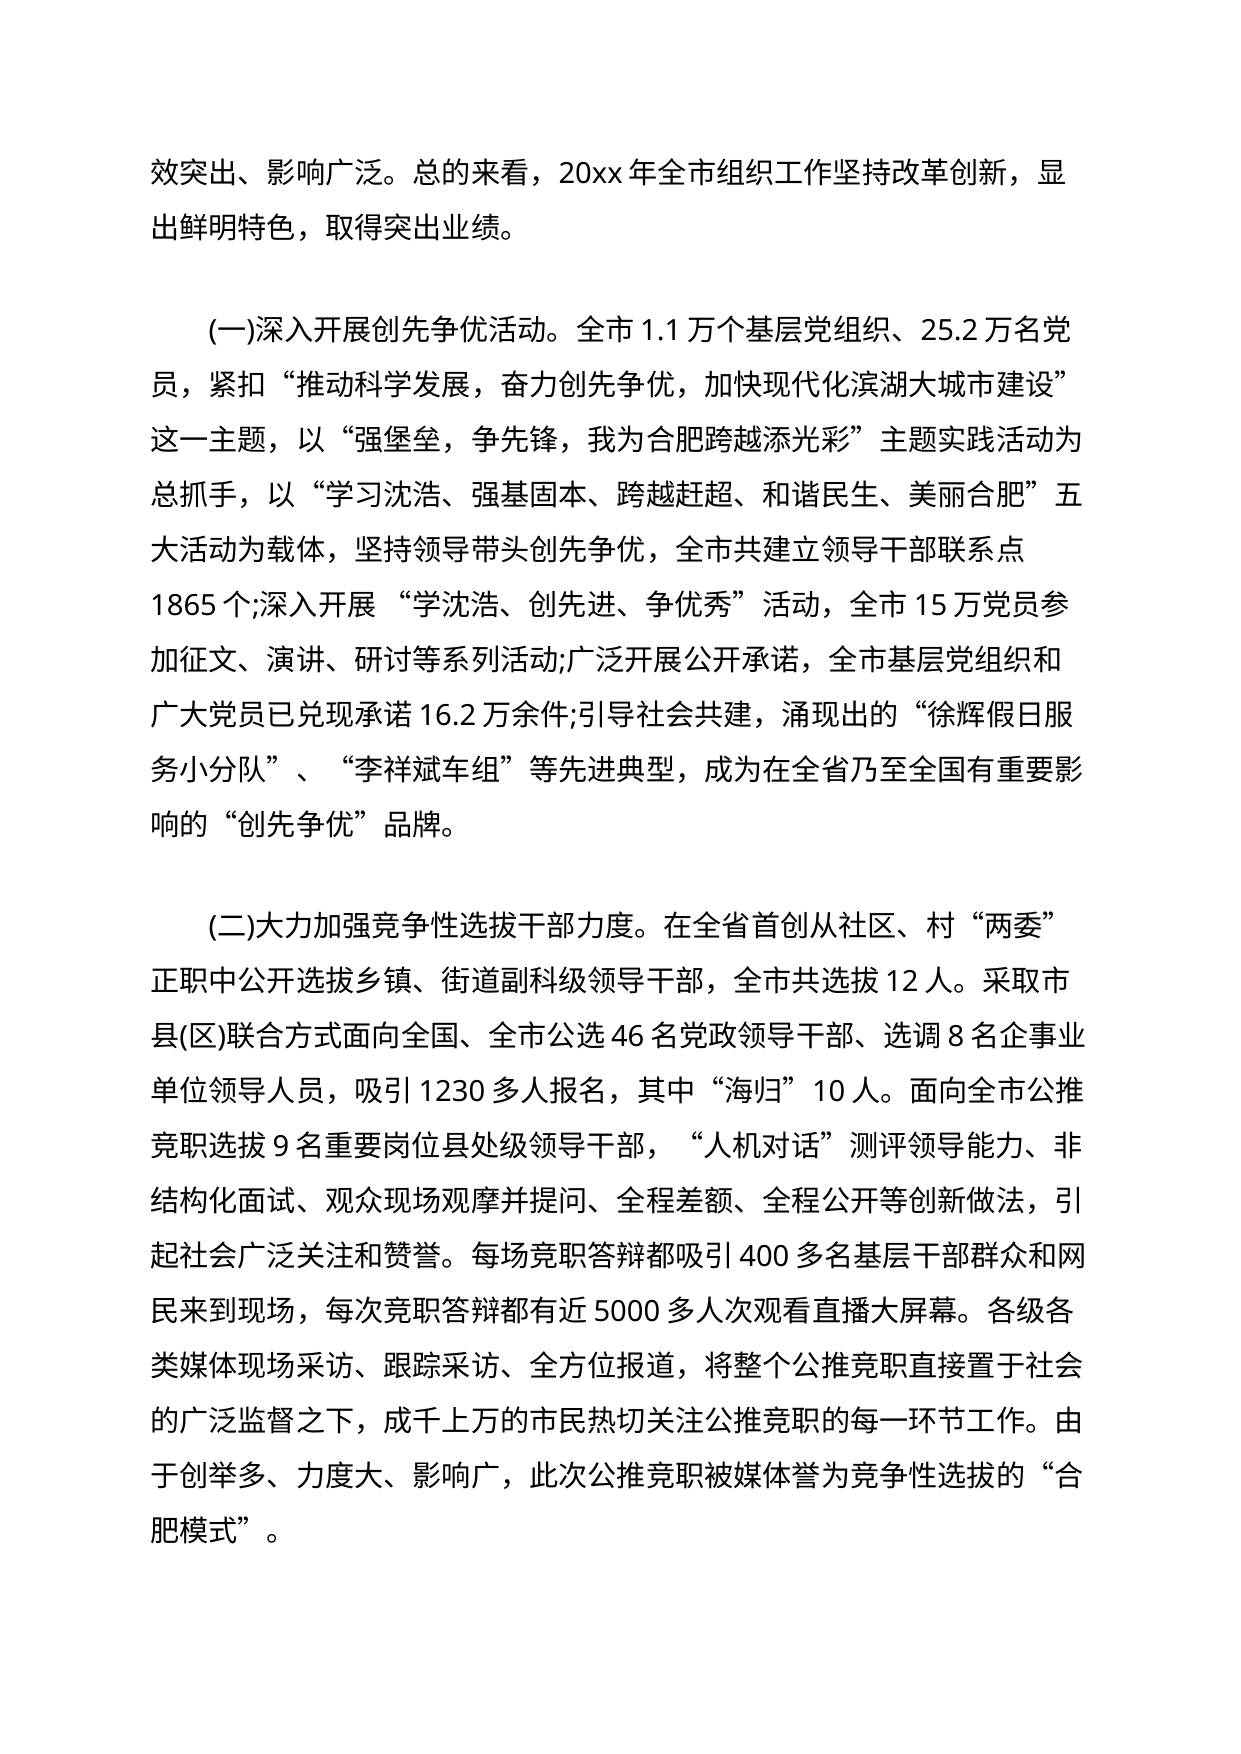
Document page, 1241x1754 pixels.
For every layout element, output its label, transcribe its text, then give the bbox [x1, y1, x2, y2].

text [150, 150, 1090, 247]
text (一)深入开展创先争优活动。全市1.1万个基层党组织、25.2万名党员，紧扣“推动科学发展，奋力创先争优，加快现代化滨湖大城市建设”这一主题，以“强堡垒，争先锋，我为合肥跨越添光彩”主题实践活动为总抓手，以“学习沈浩、强基固本、跨越赶超、和谐民生、美丽合肥”五大活动为载体，坚持领导带头创先争优，全市共建立领导干部联系点1865个;深入开展 “学沈浩、创先进、争优秀”活动，全市15万党员参加征文、演讲、研讨等系列活动;广泛开展公开承诺，全市基层党组织和广大党员已兑现承诺16.2万余件;引导社会共建，涌现出的“徐辉假日服务小分队”、“李祥斌车组”等先进典型，成为在全省乃至全国有重要影响的“创先争优”品牌。 [150, 307, 1090, 843]
text (二)大力加强竞争性选拔干部力度。在全省首创从社区、村“两委”正职中公开选拔乡镇、街道副科级领导干部，全市共选拔12人。采取市县(区)联合方式面向全国、全市公选46名党政领导干部、选调8名企事业单位领导人员，吸引1230多人报名，其中“海归”10人。面向全市公推竞职选拔9名重要岗位县处级领导干部，“人机对话”测评领导能力、非结构化面试、观众现场观摩并提问、全程差额、全程公开等创新做法，引起社会广泛关注和赞誉。每场竞职答辩都吸引400多名基层干部群众和网民来到现场，每次竞职答辩都有近5000多人次观看直播大屏幕。各级各类媒体现场采访、跟踪采访、全方位报道，将整个公推竞职直接置于社会的广泛监督之下，成千上万的市民热切关注公推竞职的每一环节工作。由于创举多、力度大、影响广，此次公推竞职被媒体誉为竞争性选拔的“合肥模式”。 [150, 903, 1090, 1550]
